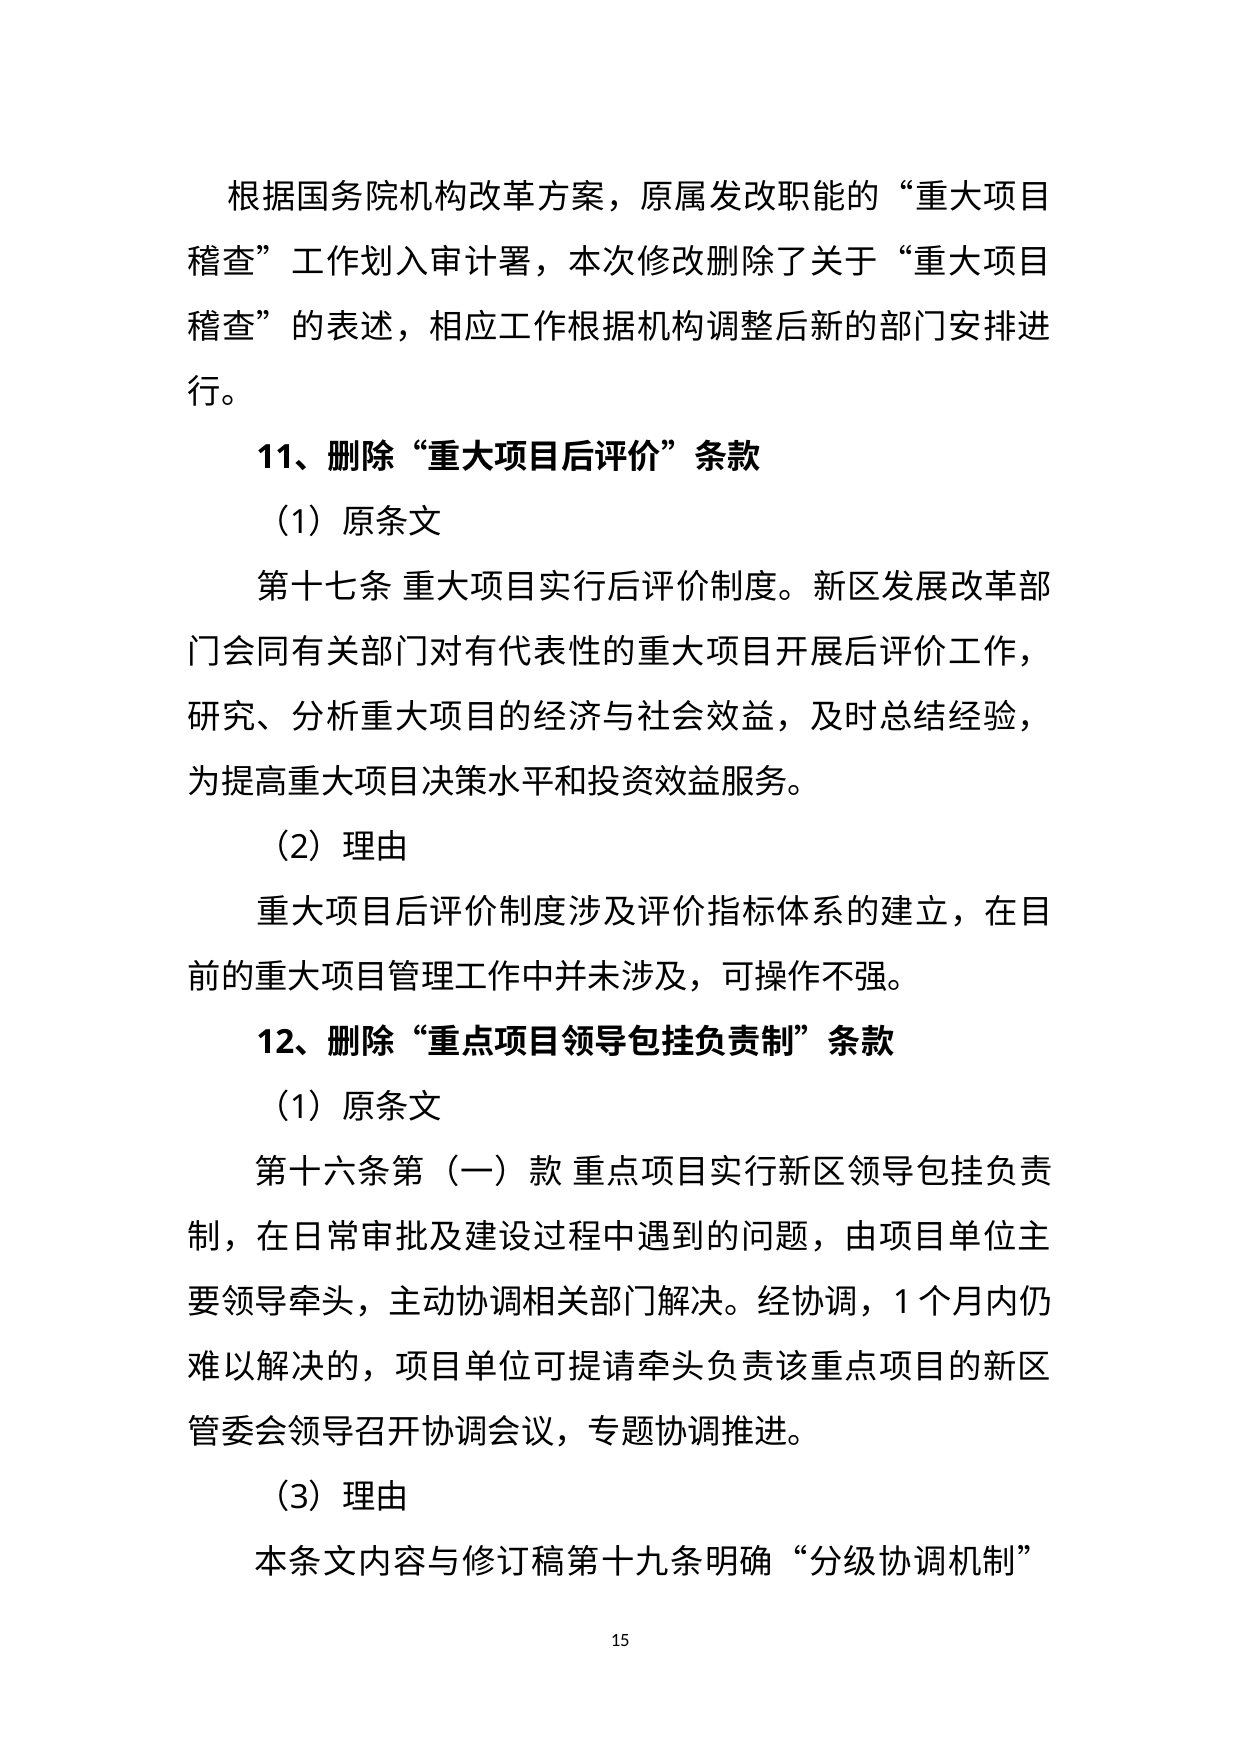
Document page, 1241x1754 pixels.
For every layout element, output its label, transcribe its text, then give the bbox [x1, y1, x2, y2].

text （2）理由 [187, 812, 1053, 877]
text 11、删除“重大项目后评价”条款 [187, 422, 1053, 487]
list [187, 1527, 1053, 1592]
text 12、删除“重点项目领导包挂负责制”条款 [187, 1007, 1053, 1072]
text 第十七条 重大项目实行后评价制度。新区发展改革部门会同有关部门对有代表性的重大项目开展后评价工作，研究、分析重大项目的经济与社会效益，及时总结经验，为提高重大项目决策水平和投资效益服务。 [187, 552, 1053, 812]
text （1）原条文 [187, 487, 1053, 552]
text 重大项目后评价制度涉及评价指标体系的建立，在目前的重大项目管理工作中并未涉及，可操作不强。 [187, 877, 1053, 1007]
text 第十六条第（一）款 重点项目实行新区领导包挂负责制，在日常审批及建设过程中遇到的问题，由项目单位主要领导牵头，主动协调相关部门解决。经协调，1个月内仍难以解决的，项目单位可提请牵头负责该重点项目的新区管委会领导召开协调会议，专题协调推进。 [187, 1137, 1053, 1462]
text （1）原条文 [187, 1072, 1053, 1137]
list 理由 [187, 1462, 1053, 1527]
list 根据国务院机构改革方案，原属发改职能的“重大项目稽查”工作划入审计署，本次修改删除了关于“重大项目稽查”的表述，相应工作根据机构调整后新的部门安排进行。 [187, 162, 1053, 422]
